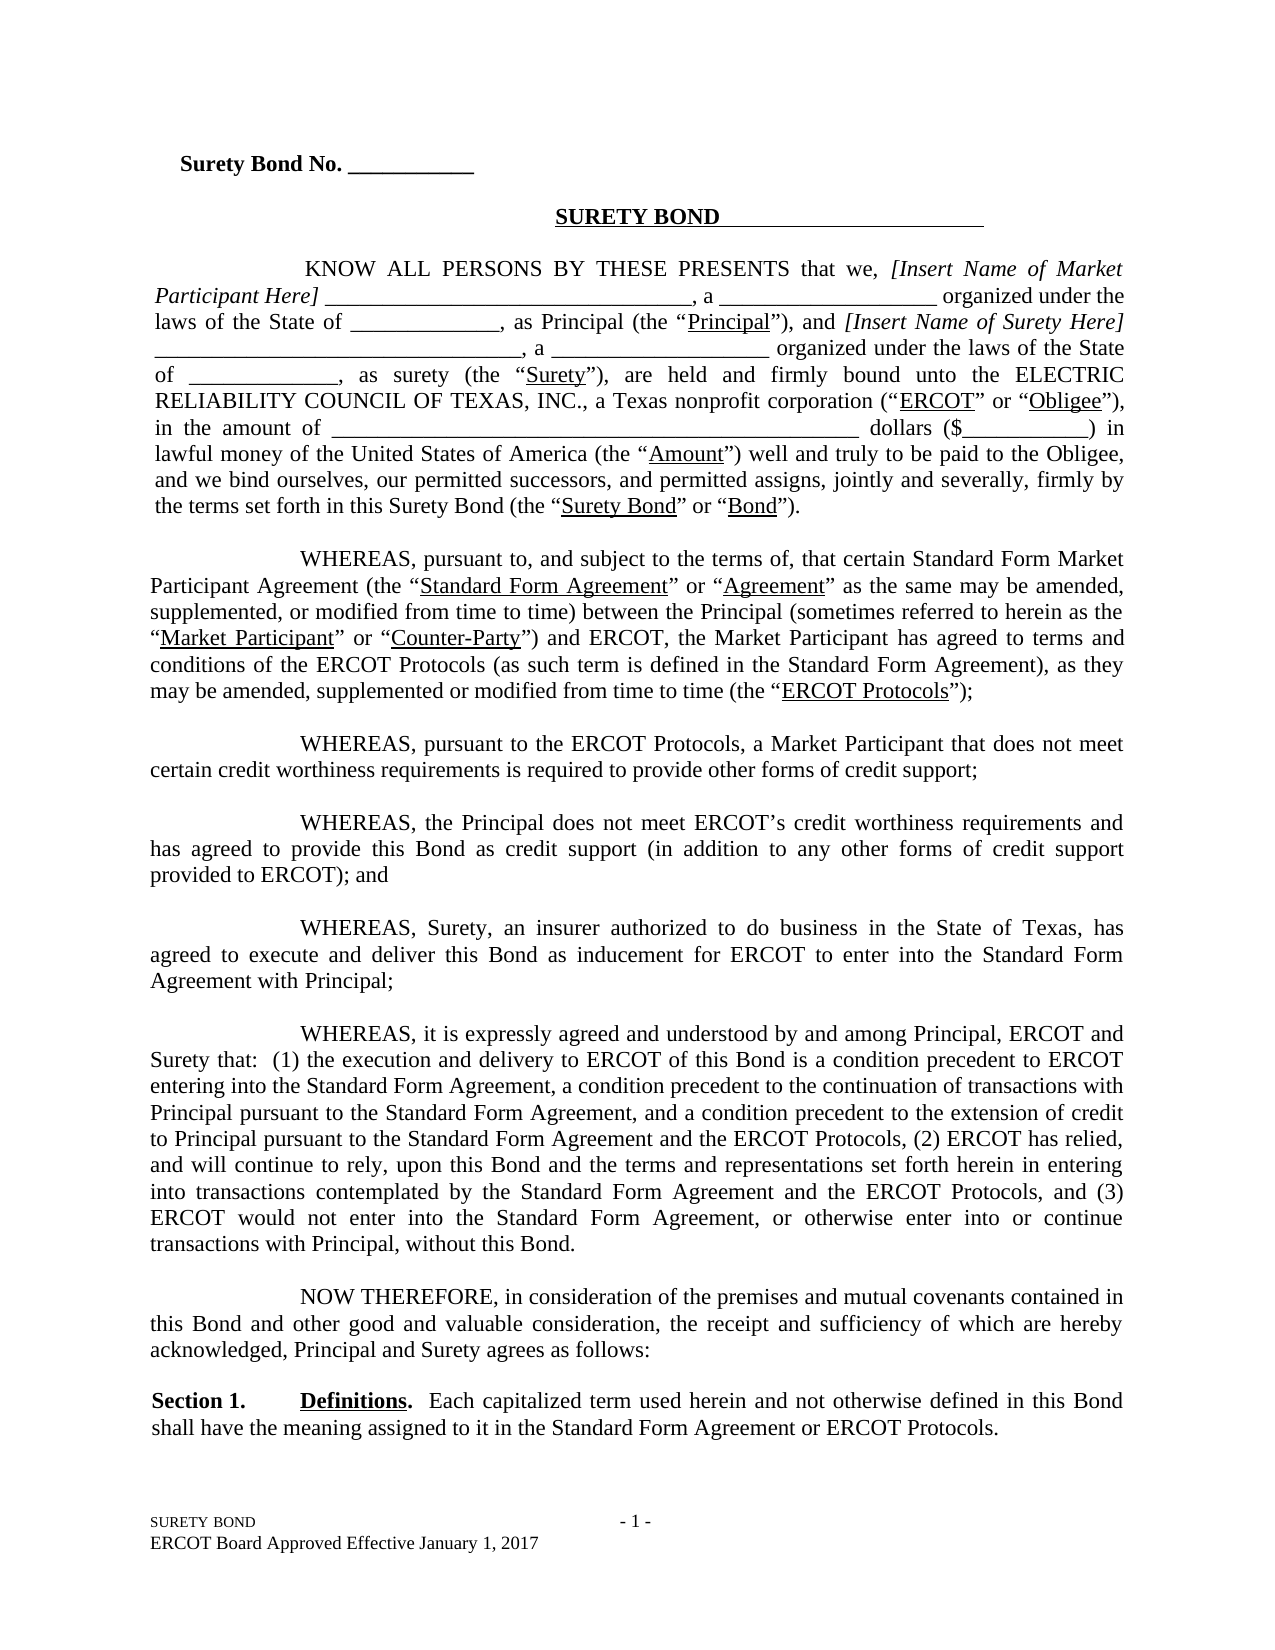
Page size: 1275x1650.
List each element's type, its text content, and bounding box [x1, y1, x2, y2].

text WHEREAS, pursuant to the ERCOT Protocols, a Market Participant that does not meet certain credit worthiness requirements is required to provide other forms of credit support; [150, 730, 1125, 782]
text WHEREAS, pursuant to, and subject to the terms of, that certain Standard Form Market Participant Agreement (the “Standard Form Agreement” or “Agreement” as the same may be amended, supplemented, or modified from time to time) between the Principal (sometimes referred to herein as the “Market Participant” or “Counter-Party”) and ERCOT, the Market Participant has agreed to terms and conditions of the ERCOT Protocols (as such term is defined in the Standard Form Agreement), as they may be amended, supplemented or modified from time to time (the “ERCOT Protocols”); [150, 545, 1125, 703]
text NOW THEREFORE, in consideration of the premises and mutual covenants contained in this Bond and other good and valuable consideration, the receipt and sufficiency of which are hereby acknowledged, Principal and Surety agrees as follows: [150, 1283, 1125, 1362]
text SURETY BOND [150, 203, 1125, 229]
text WHEREAS, Surety, an insurer authorized to do business in the State of Texas, has agreed to execute and deliver this Bond as inducement for ERCOT to enter into the Standard Form Agreement with Principal; [150, 914, 1125, 993]
text WHEREAS, it is expressly agreed and understood by and among Principal, ERCOT and Surety that: (1) the execution and delivery to ERCOT of this Bond is a condition precedent to ERCOT entering into the Standard Form Agreement, a condition precedent to the continuation of transactions with Principal pursuant to the Standard Form Agreement, and a condition precedent to the extension of credit to Principal pursuant to the Standard Form Agreement and the ERCOT Protocols, (2) ERCOT has relied, and will continue to rely, upon this Bond and the terms and representations set forth herein in entering into transactions contemplated by the Standard Form Agreement and the ERCOT Protocols, and (3) ERCOT would not enter into the Standard Form Agreement, or otherwise enter into or continue transactions with Principal, without this Bond. [150, 1020, 1125, 1257]
text Surety Bond No. ___________ [180, 150, 1125, 176]
subtitle Definitions. Each capitalized term used herein and not otherwise defined in this Bond shall have the meaning assigned to it in the Standard Form Agreement or ERCOT Protocols. [151, 1387, 1125, 1440]
text WHEREAS, the Principal does not meet ERCOT’s credit worthiness requirements and has agreed to provide this Bond as credit support (in addition to any other forms of credit support provided to ERCOT); and [150, 809, 1125, 888]
text KNOW ALL PERSONS BY THESE PRESENTS that we, [Insert Name of Market Participant Here] ________________________________, a ___________________ organized under the laws of the State of _____________, as Principal (the “Principal”), and [Insert Name of Surety Here] ________________________________, a ___________________ organized under the laws of the State of _____________, as surety (the “Surety”), are held and firmly bound unto the ELECTRIC RELIABILITY COUNCIL OF TEXAS, INC., a Texas nonprofit corporation (“ERCOT” or “Obligee”), in the amount of ______________________________________________ dollars ($___________) in lawful money of the United States of America (the “Amount”) well and truly to be paid to the Obligee, and we bind ourselves, our permitted successors, and permitted assigns, jointly and severally, firmly by the terms set forth in this Surety Bond (the “Surety Bond” or “Bond”). [154, 255, 1125, 519]
